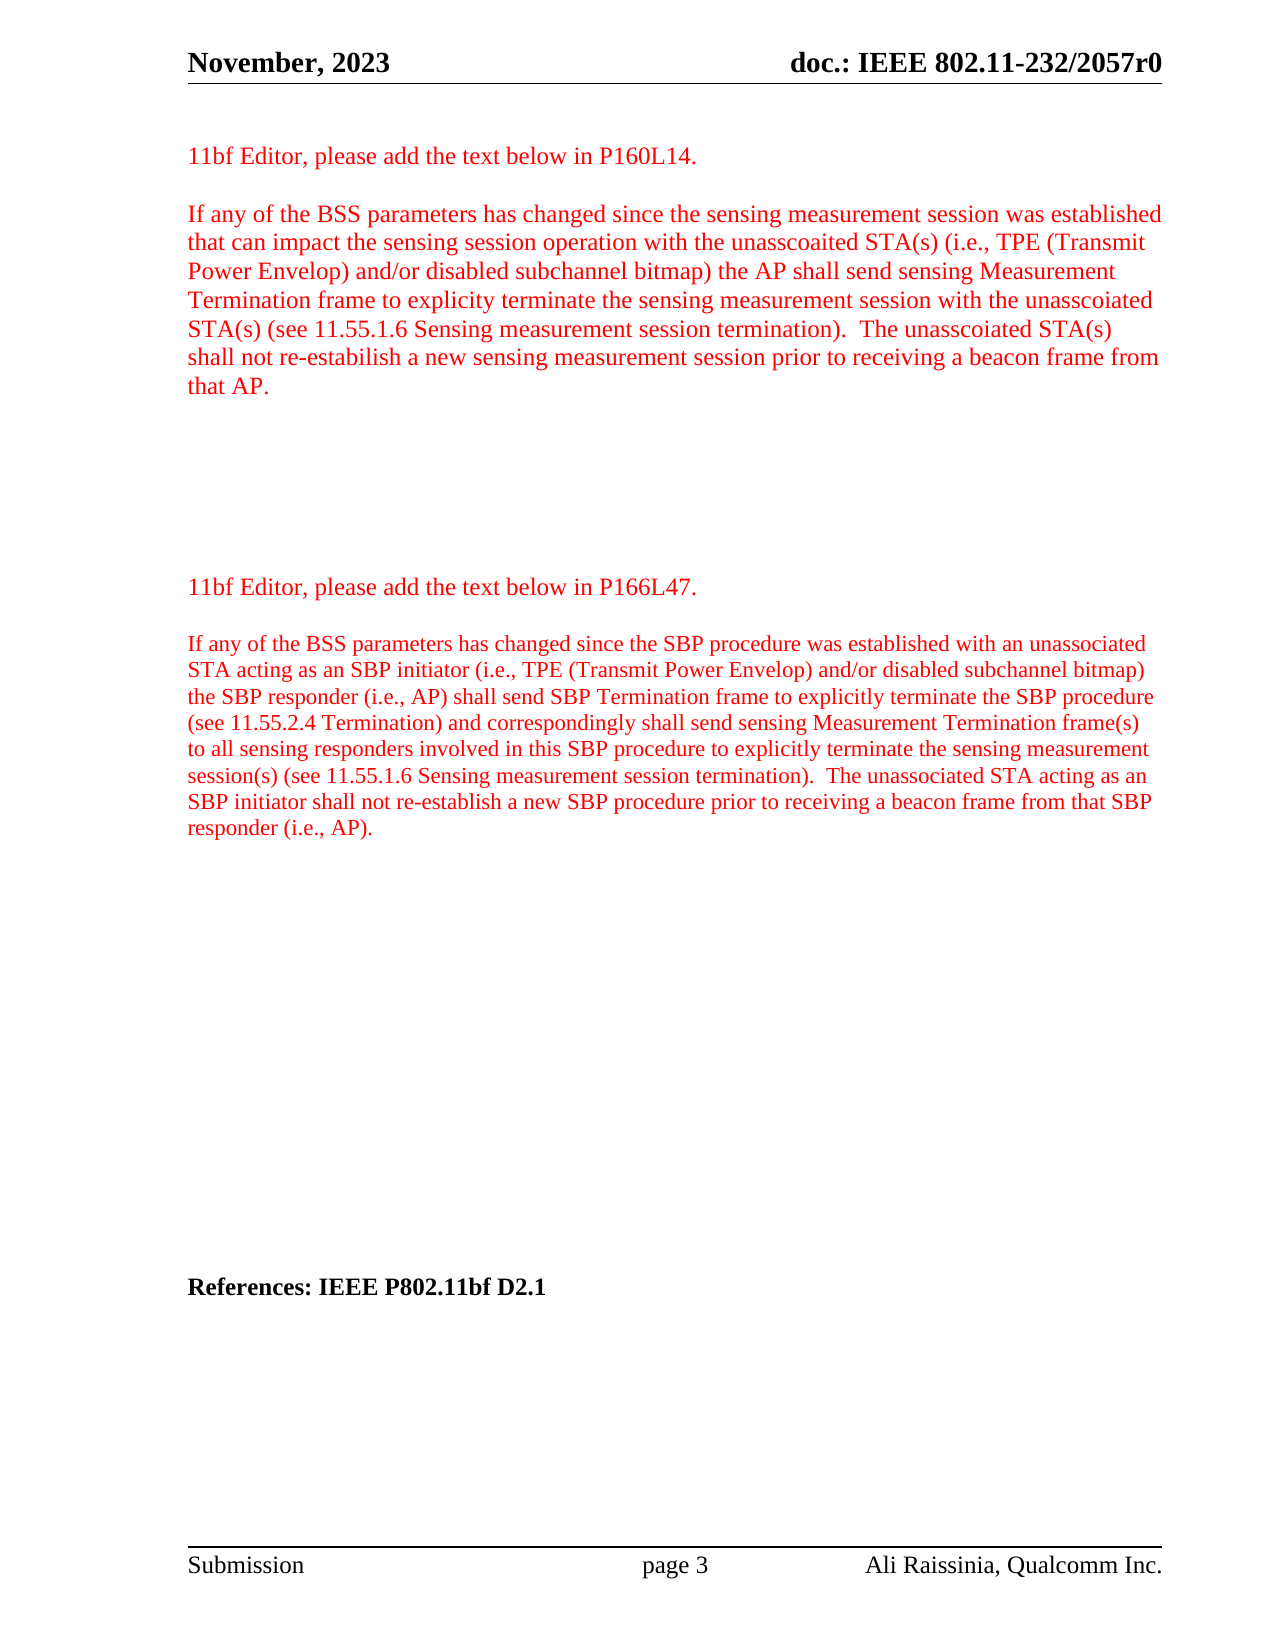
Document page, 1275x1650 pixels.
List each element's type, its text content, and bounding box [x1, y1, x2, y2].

text References: IEEE P802.11bf D2.1 [187, 1272, 1162, 1301]
text 11bf Editor, please add the text below in P166L47. [187, 572, 1162, 601]
text If any of the BSS parameters has changed since the SBP procedure was established with an unassociated STA acting as an SBP initiator (i.e., TPE (Transmit Power Envelop) and/or disabled subchannel bitmap) the SBP responder (i.e., AP) shall send SBP Termination frame to explicitly terminate the SBP procedure (see 11.55.2.4 Termination) and correspondingly shall send sensing Measurement Termination frame(s) to all sensing responders involved in this SBP procedure to explicitly terminate the sensing measurement session(s) (see 11.55.1.6 Sensing measurement session termination). The unassociated STA acting as an SBP initiator shall not re-establish a new SBP procedure prior to receiving a beacon frame from that SBP responder (i.e., AP). [187, 630, 1162, 841]
text 11bf Editor, please add the text below in P160L14. [187, 141, 1162, 170]
text If any of the BSS parameters has changed since the sensing measurement session was established that can impact the sensing session operation with the unasscoaited STA(s) (i.e., TPE (Transmit Power Envelop) and/or disabled subchannel bitmap) the AP shall send sensing Measurement Termination frame to explicity terminate the sensing measurement session with the unasscoiated STA(s) (see 11.55.1.6 Sensing measurement session termination). The unasscoiated STA(s) shall not re-estabilish a new sensing measurement session prior to receiving a beacon frame from that AP. [187, 199, 1162, 400]
